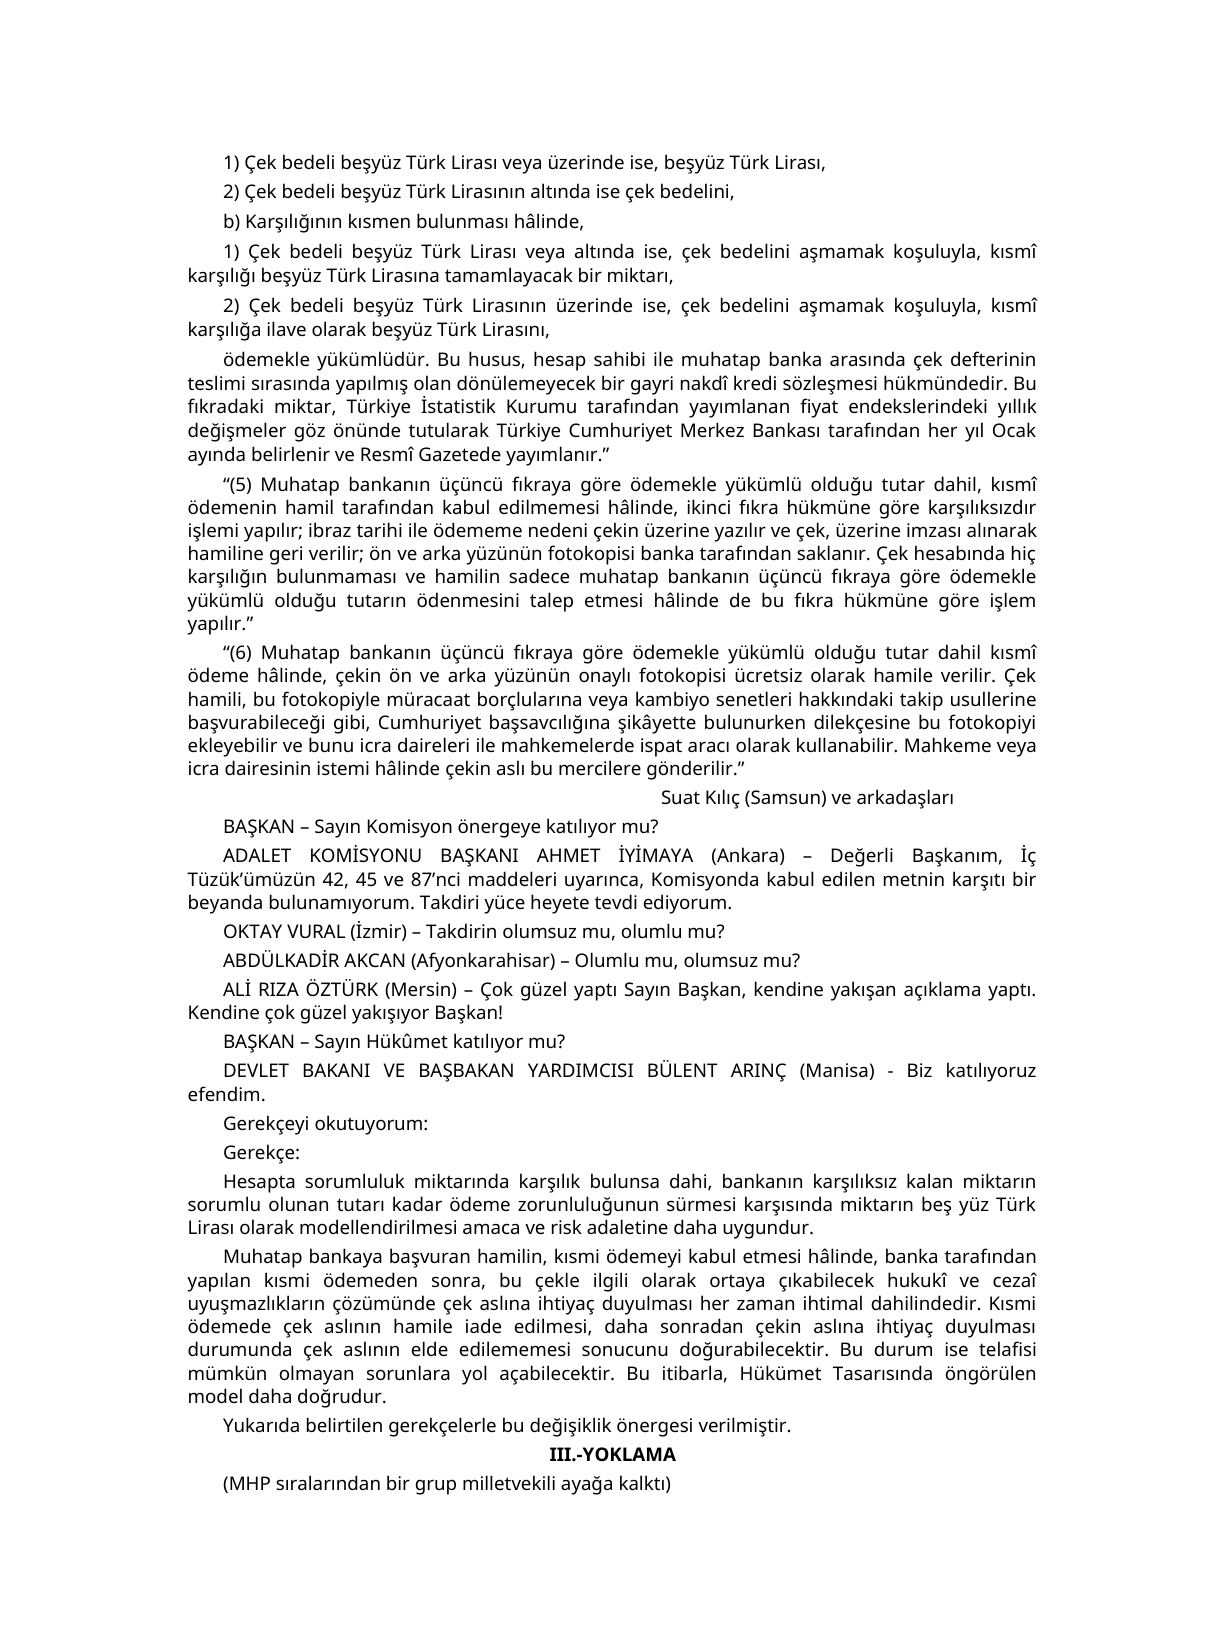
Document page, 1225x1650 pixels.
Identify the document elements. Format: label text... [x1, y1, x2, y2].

text ödemekle yükümlüdür. Bu husus, hesap sahibi ile muhatap banka arasında çek defterinin teslimi sırasında yapılmış olan dönülemeyecek bir gayri nakdî kredi sözleşmesi hükmündedir. Bu fıkradaki miktar, Türkiye İstatistik Kurumu tarafından yayımlanan fiyat endekslerindeki yıllık değişmeler göz önünde tutularak Türkiye Cumhuriyet Merkez Bankası tarafından her yıl Ocak ayında belirlenir ve Resmî Gazetede yayımlanır.” [187, 347, 1037, 467]
text “(6) Muhatap bankanın üçüncü fıkraya göre ödemekle yükümlü olduğu tutar dahil kısmî ödeme hâlinde, çekin ön ve arka yüzünün onaylı fotokopisi ücretsiz olarak hamile verilir. Çek hamili, bu fotokopiyle müracaat borçlularına veya kambiyo senetleri hakkındaki takip usullerine başvurabileceği gibi, Cumhuriyet başsavcılığına şikâyette bulunurken dilekçesine bu fotokopiyi ekleyebilir ve bunu icra daireleri ile mahkemelerde ispat aracı olarak kullanabilir. Mahkeme veya icra dairesinin istemi hâlinde çekin aslı bu mercilere gönderilir.” [187, 641, 1037, 780]
text III.-YOKLAMA [187, 1443, 1037, 1466]
text ABDÜLKADİR AKCAN (Afyonkarahisar) – Olumlu mu, olumsuz mu? [187, 949, 1037, 972]
text 1) Çek bedeli beşyüz Türk Lirası veya üzerinde ise, beşyüz Türk Lirası, [187, 150, 1037, 174]
text b) Karşılığının kısmen bulunması hâlinde, [187, 209, 1037, 233]
text Hesapta sorumluluk miktarında karşılık bulunsa dahi, bankanın karşılıksız kalan miktarın sorumlu olunan tutarı kadar ödeme zorunluluğunun sürmesi karşısında miktarın beş yüz Türk Lirası olarak modellendirilmesi amaca ve risk adaletine daha uygundur. [187, 1170, 1037, 1239]
text 2) Çek bedeli beşyüz Türk Lirasının altında ise çek bedelini, [187, 180, 1037, 204]
text Suat Kılıç (Samsun) ve arkadaşları [187, 786, 1037, 809]
text ADALET KOMİSYONU BAŞKANI AHMET İYİMAYA (Ankara) – Değerli Başkanım, İç Tüzük’ümüzün 42, 45 ve 87’nci maddeleri uyarınca, Komisyonda kabul edilen metnin karşıtı bir beyanda bulunamıyorum. Takdiri yüce heyete tevdi ediyorum. [187, 844, 1037, 914]
text Gerekçeyi okutuyorum: [187, 1112, 1037, 1135]
text 2) Çek bedeli beşyüz Türk Lirasının üzerinde ise, çek bedelini aşmamak koşuluyla, kısmî karşılığa ilave olarak beşyüz Türk Lirasını, [187, 293, 1037, 341]
text ALİ RIZA ÖZTÜRK (Mersin) – Çok güzel yaptı Sayın Başkan, kendine yakışan açıklama yaptı. Kendine çok güzel yakışıyor Başkan! [187, 978, 1037, 1024]
text Muhatap bankaya başvuran hamilin, kısmi ödemeyi kabul etmesi hâlinde, banka tarafından yapılan kısmi ödemeden sonra, bu çekle ilgili olarak ortaya çıkabilecek hukukî ve cezaî uyuşmazlıkların çözümünde çek aslına ihtiyaç duyulması her zaman ihtimal dahilindedir. Kısmi ödemede çek aslının hamile iade edilmesi, daha sonradan çekin aslına ihtiyaç duyulması durumunda çek aslının elde edilememesi sonucunu doğurabilecektir. Bu durum ise telafisi mümkün olmayan sorunlara yol açabilecektir. Bu itibarla, Hükümet Tasarısında öngörülen model daha doğrudur. [187, 1245, 1037, 1408]
text (MHP sıralarından bir grup milletvekili ayağa kalktı) [187, 1472, 1037, 1495]
text OKTAY VURAL (İzmir) – Takdirin olumsuz mu, olumlu mu? [187, 920, 1037, 943]
text “(5) Muhatap bankanın üçüncü fıkraya göre ödemekle yükümlü olduğu tutar dahil, kısmî ödemenin hamil tarafından kabul edilmemesi hâlinde, ikinci fıkra hükmüne göre karşılıksızdır işlemi yapılır; ibraz tarihi ile ödememe nedeni çekin üzerine yazılır ve çek, üzerine imzası alınarak hamiline geri verilir; ön ve arka yüzünün fotokopisi banka tarafından saklanır. Çek hesabında hiç karşılığın bulunmaması ve hamilin sadece muhatap bankanın üçüncü fıkraya göre ödemekle yükümlü olduğu tutarın ödenmesini talep etmesi hâlinde de bu fıkra hükmüne göre işlem yapılır.” [187, 472, 1037, 635]
text 1) Çek bedeli beşyüz Türk Lirası veya altında ise, çek bedelini aşmamak koşuluyla, kısmî karşılığı beşyüz Türk Lirasına tamamlayacak bir miktarı, [187, 239, 1037, 287]
text BAŞKAN – Sayın Hükûmet katılıyor mu? [187, 1030, 1037, 1053]
text Yukarıda belirtilen gerekçelerle bu değişiklik önergesi verilmiştir. [187, 1414, 1037, 1437]
text BAŞKAN – Sayın Komisyon önergeye katılıyor mu? [187, 815, 1037, 838]
text DEVLET BAKANI VE BAŞBAKAN YARDIMCISI BÜLENT ARINÇ (Manisa) - Biz katılıyoruz efendim. [187, 1059, 1037, 1106]
text Gerekçe: [187, 1141, 1037, 1164]
